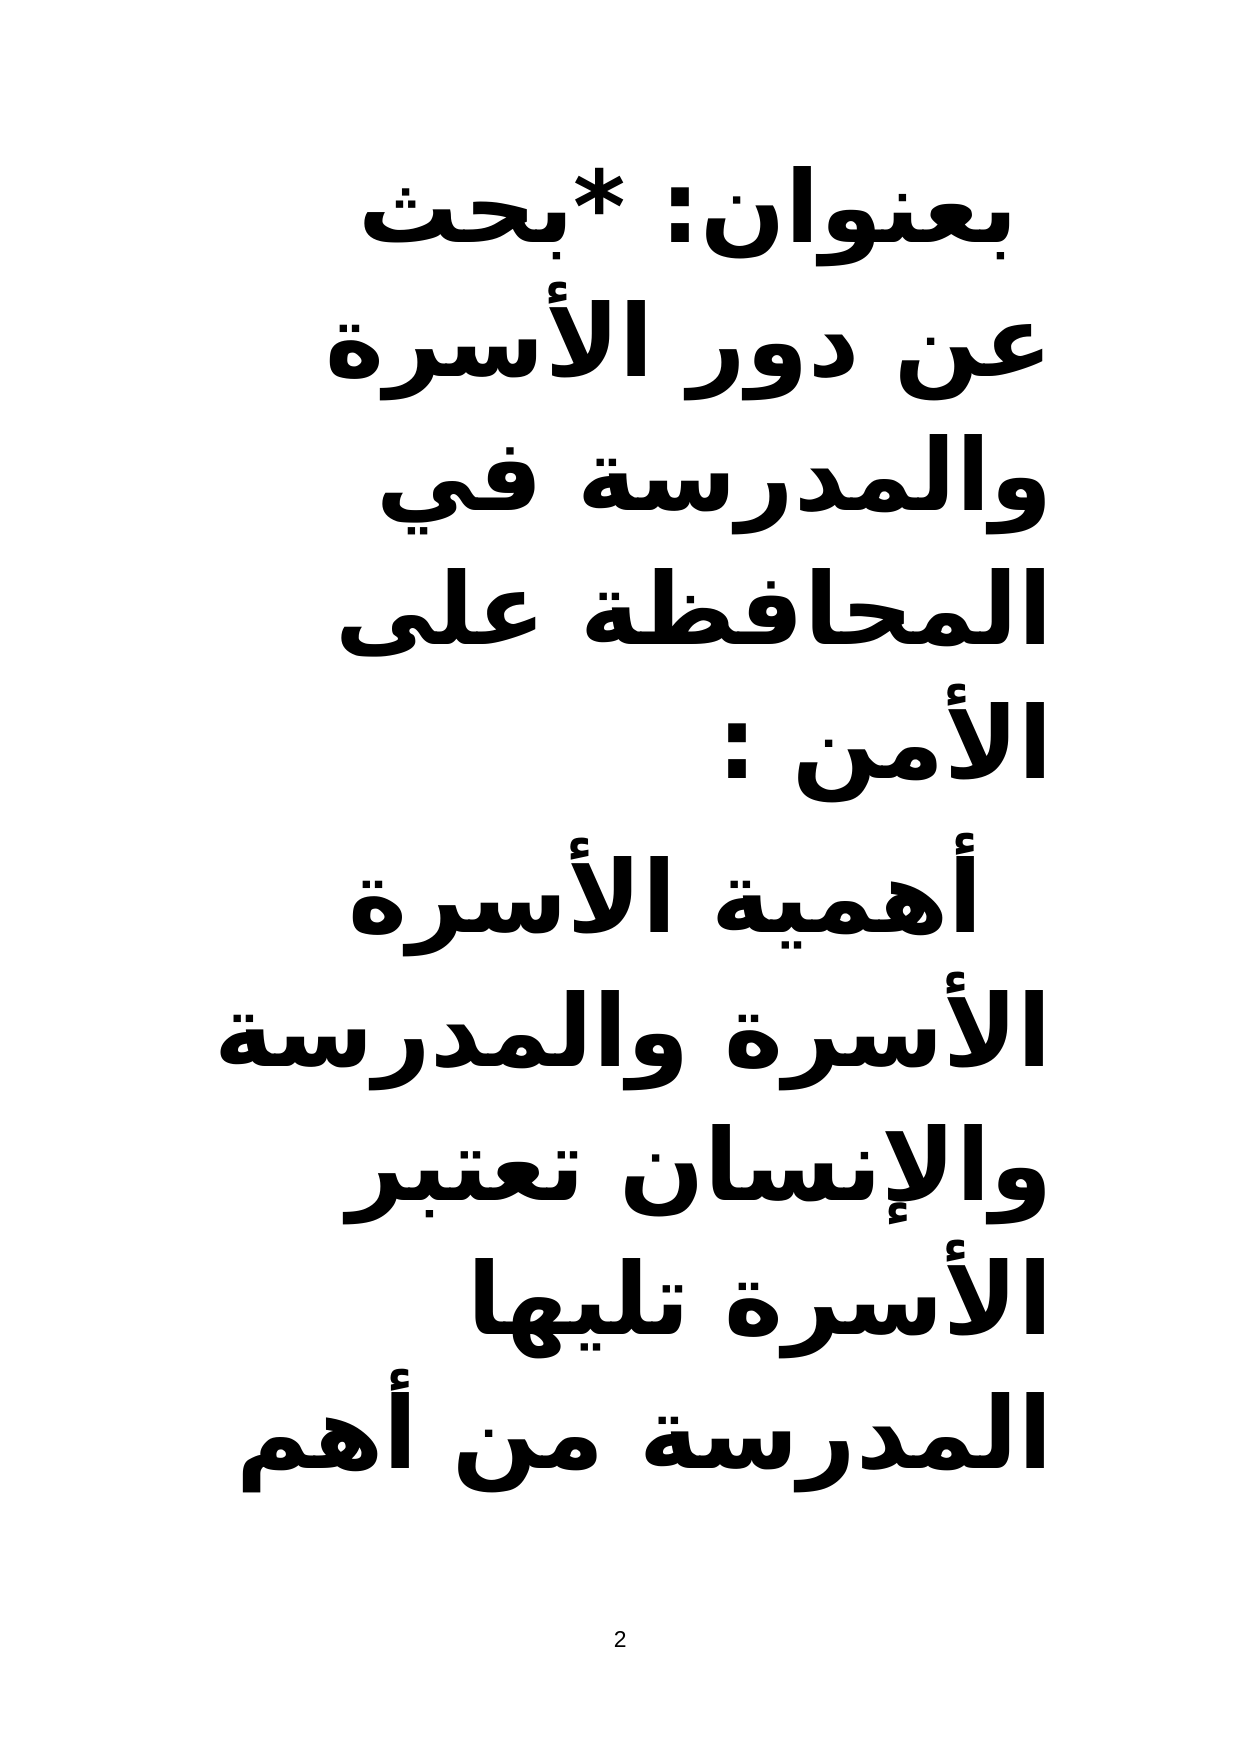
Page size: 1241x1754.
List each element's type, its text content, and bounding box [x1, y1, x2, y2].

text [187, 840, 1053, 1492]
text بعنوان: *بحث عن دور الأسرة والمدرسة في المحافظة على الأمن : [187, 150, 1053, 802]
